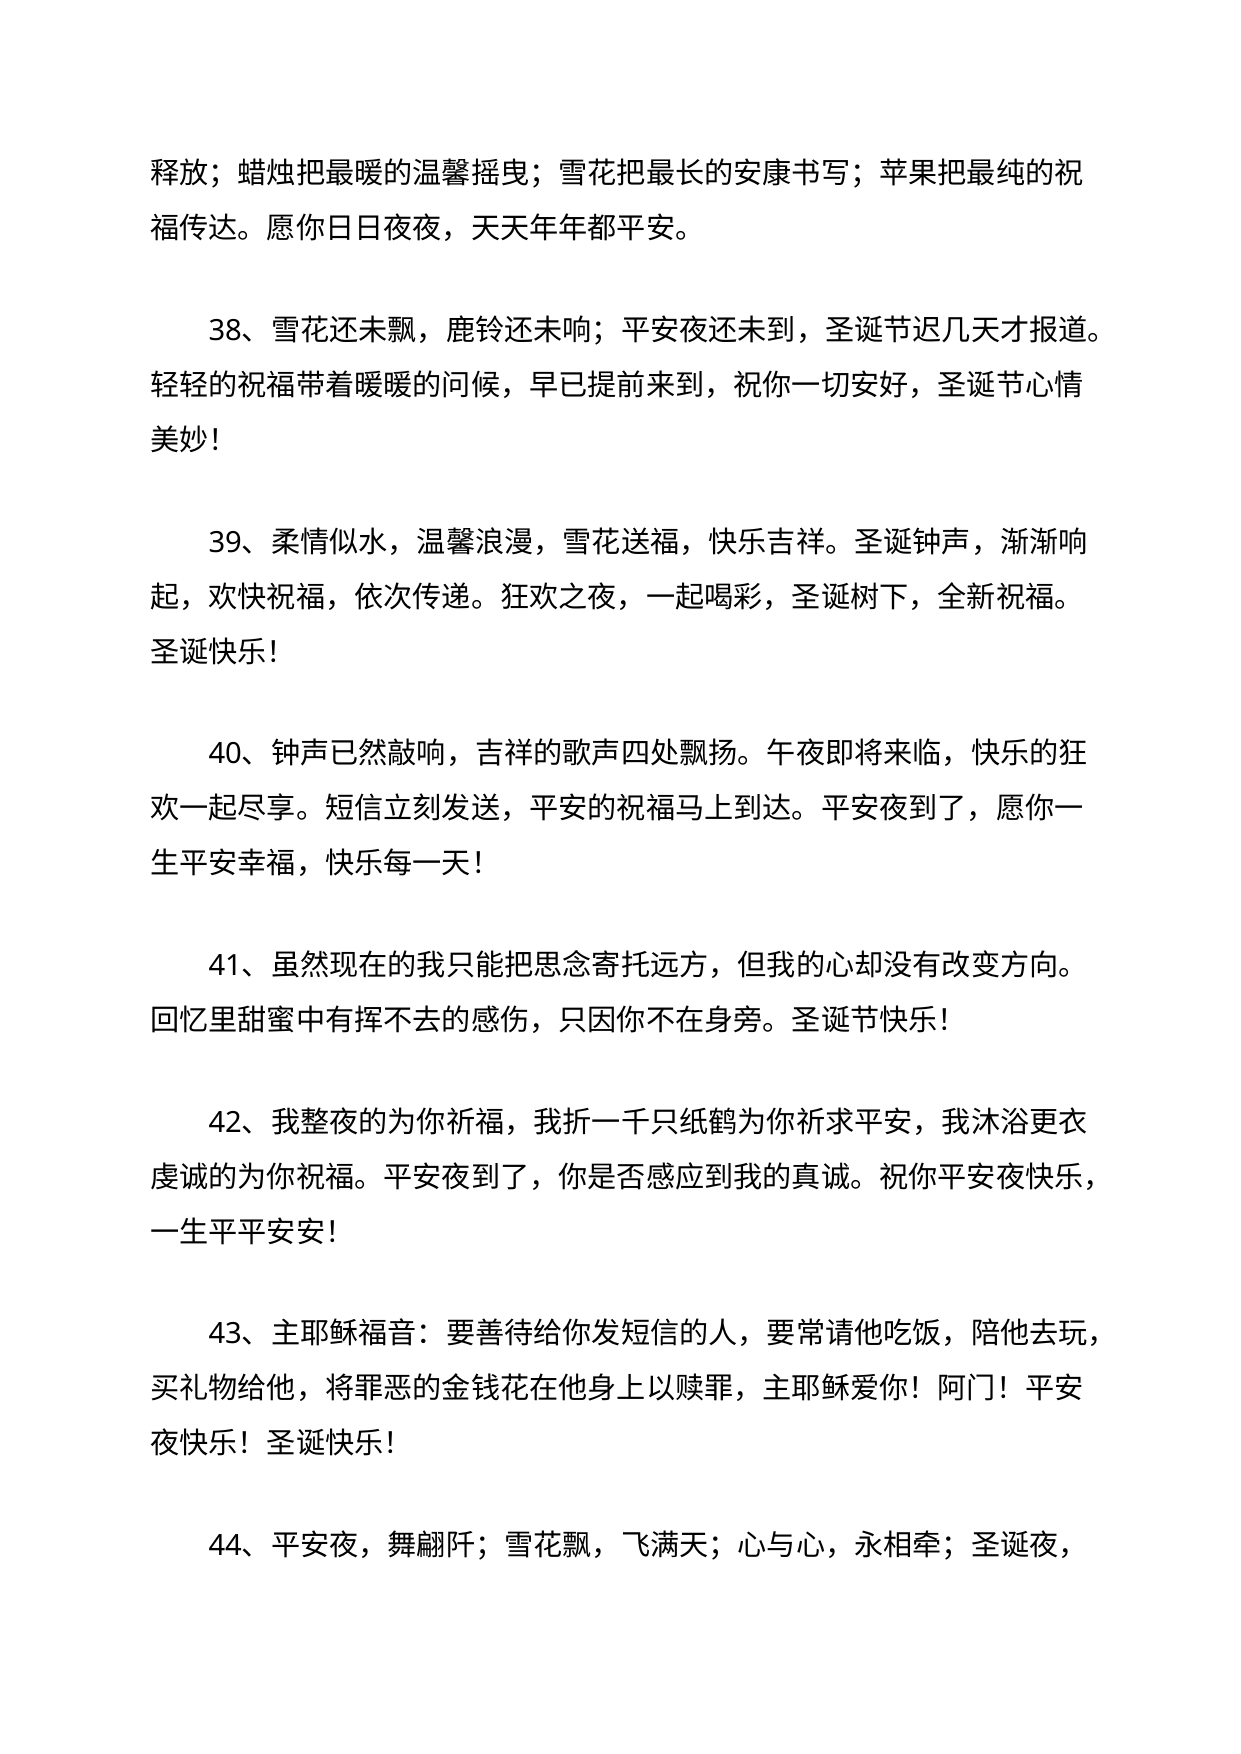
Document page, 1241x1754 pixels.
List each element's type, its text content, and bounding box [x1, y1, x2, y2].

text 39、柔情似水，温馨浪漫，雪花送福，快乐吉祥。圣诞钟声，渐渐响起，欢快祝福，依次传递。狂欢之夜，一起喝彩，圣诞树下，全新祝福。圣诞快乐！ [150, 518, 1090, 671]
text 43、主耶稣福音：要善待给你发短信的人，要常请他吃饭，陪他去玩，买礼物给他，将罪恶的金钱花在他身上以赎罪，主耶稣爱你！阿门！平安夜快乐！圣诞快乐！ [150, 1310, 1090, 1462]
text 38、雪花还未飘，鹿铃还未响；平安夜还未到，圣诞节迟几天才报道。轻轻的祝福带着暖暖的问候，早已提前来到，祝你一切安好，圣诞节心情美妙！ [150, 307, 1090, 459]
text 41、虽然现在的我只能把思念寄托远方，但我的心却没有改变方向。回忆里甜蜜中有挥不去的感伤，只因你不在身旁。圣诞节快乐！ [150, 942, 1090, 1039]
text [150, 1522, 1090, 1564]
text 42、我整夜的为你祈福，我折一千只纸鹤为你祈求平安，我沐浴更衣虔诚的为你祝福。平安夜到了，你是否感应到我的真诚。祝你平安夜快乐，一生平平安安！ [150, 1098, 1090, 1251]
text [150, 150, 1090, 247]
text 40、钟声已然敲响，吉祥的歌声四处飘扬。午夜即将来临，快乐的狂欢一起尽享。短信立刻发送，平安的祝福马上到达。平安夜到了，愿你一生平安幸福，快乐每一天！ [150, 730, 1090, 882]
